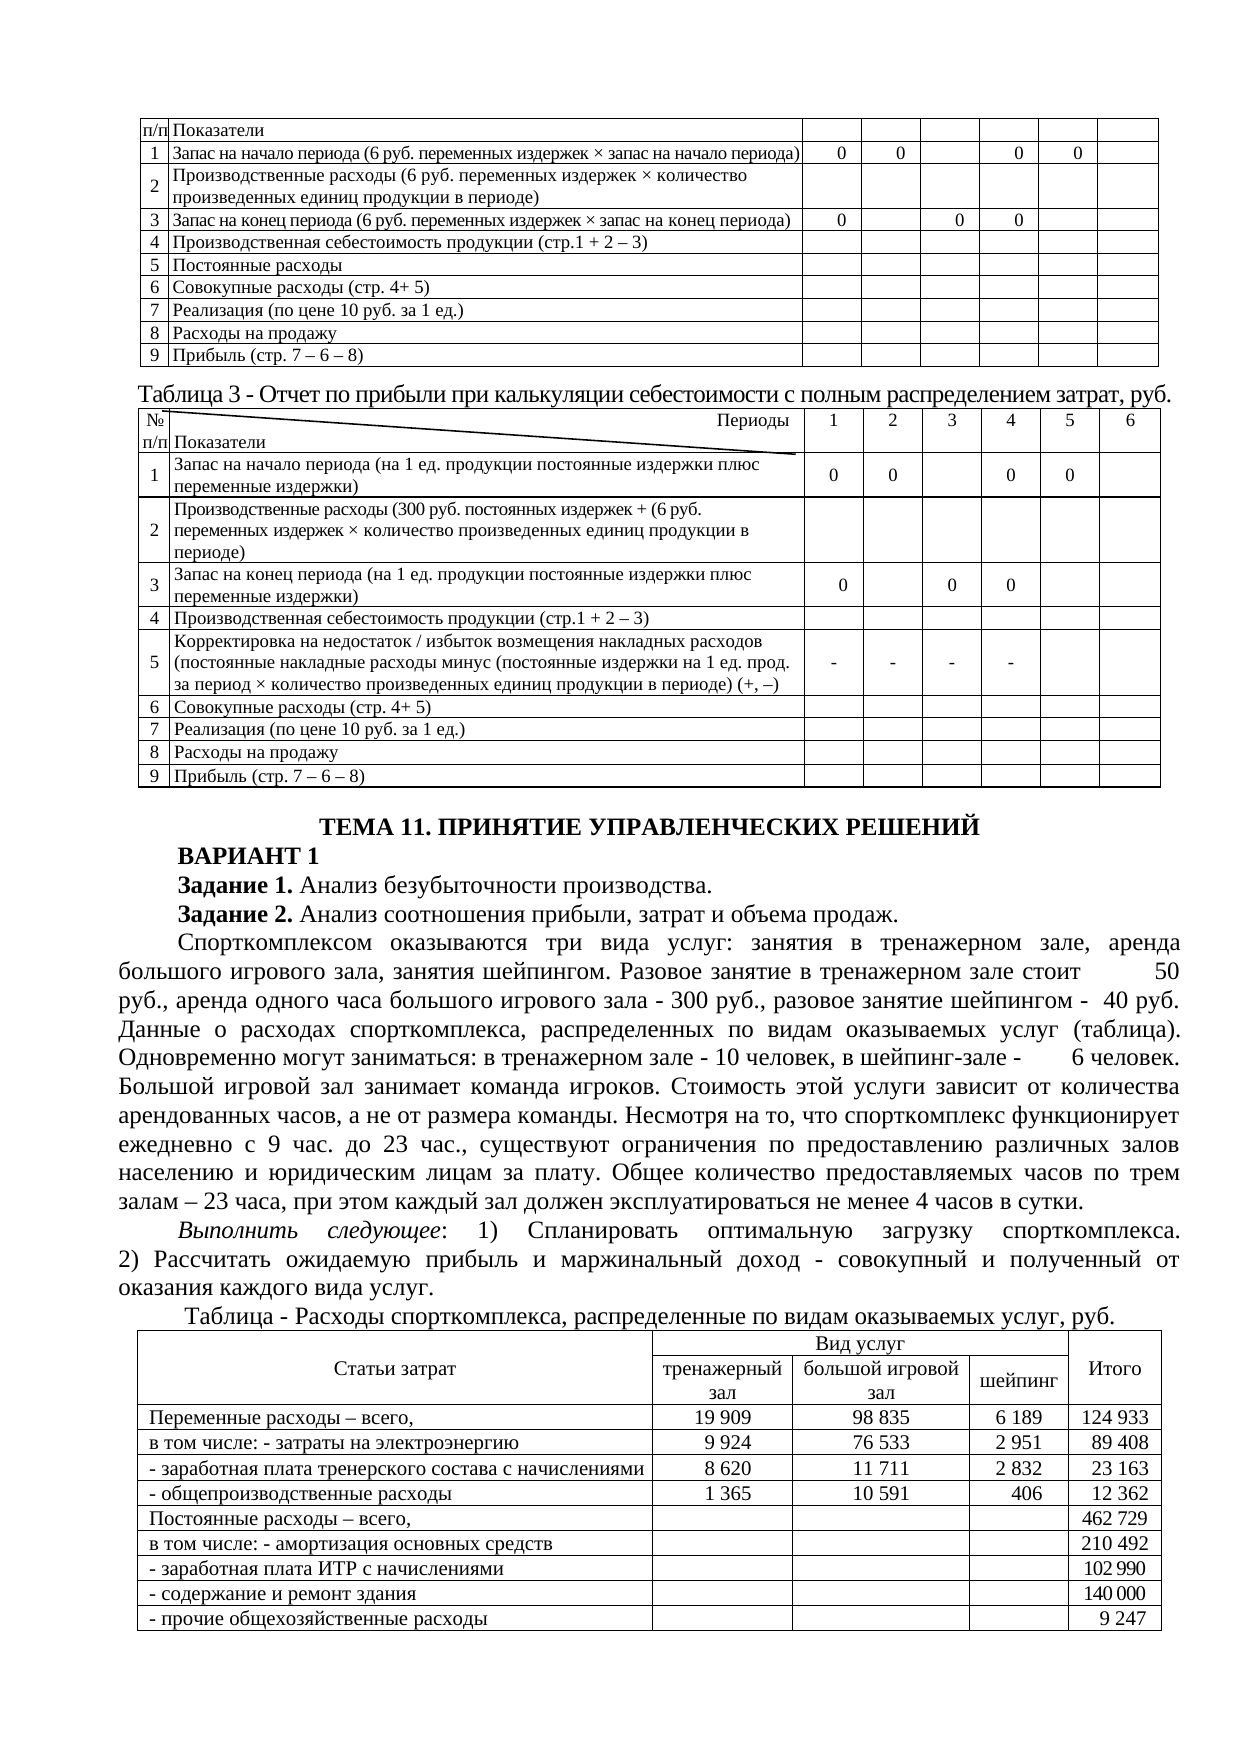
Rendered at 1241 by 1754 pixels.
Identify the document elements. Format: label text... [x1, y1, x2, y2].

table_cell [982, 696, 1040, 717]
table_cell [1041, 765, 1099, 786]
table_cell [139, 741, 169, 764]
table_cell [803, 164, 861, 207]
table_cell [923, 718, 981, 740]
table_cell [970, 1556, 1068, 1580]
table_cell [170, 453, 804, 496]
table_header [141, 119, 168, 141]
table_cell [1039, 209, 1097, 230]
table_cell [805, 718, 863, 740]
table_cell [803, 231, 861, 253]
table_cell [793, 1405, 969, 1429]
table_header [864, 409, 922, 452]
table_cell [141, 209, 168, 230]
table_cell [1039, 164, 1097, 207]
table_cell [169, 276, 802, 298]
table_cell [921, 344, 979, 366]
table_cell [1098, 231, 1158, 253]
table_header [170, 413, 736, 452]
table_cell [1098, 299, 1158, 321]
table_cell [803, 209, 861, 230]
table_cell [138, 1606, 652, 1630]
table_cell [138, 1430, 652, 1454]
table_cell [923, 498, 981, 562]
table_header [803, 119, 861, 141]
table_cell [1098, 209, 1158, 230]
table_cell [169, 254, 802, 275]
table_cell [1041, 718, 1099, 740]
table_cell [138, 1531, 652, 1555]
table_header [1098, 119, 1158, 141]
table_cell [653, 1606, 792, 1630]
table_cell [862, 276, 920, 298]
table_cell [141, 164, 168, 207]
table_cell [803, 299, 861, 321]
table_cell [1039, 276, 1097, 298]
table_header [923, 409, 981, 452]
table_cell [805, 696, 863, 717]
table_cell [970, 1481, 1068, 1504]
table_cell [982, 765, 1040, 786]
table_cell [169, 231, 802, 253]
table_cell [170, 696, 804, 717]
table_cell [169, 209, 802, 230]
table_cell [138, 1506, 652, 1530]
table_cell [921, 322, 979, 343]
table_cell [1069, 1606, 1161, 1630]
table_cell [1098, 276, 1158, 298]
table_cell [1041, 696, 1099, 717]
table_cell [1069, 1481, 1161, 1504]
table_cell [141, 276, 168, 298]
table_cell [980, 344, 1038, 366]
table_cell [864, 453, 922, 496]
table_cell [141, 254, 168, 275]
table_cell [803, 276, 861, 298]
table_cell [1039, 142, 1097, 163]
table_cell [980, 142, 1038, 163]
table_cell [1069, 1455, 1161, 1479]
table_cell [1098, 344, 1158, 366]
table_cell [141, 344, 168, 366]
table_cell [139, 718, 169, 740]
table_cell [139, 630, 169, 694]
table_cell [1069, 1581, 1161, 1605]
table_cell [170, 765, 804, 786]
text Задание 1. Анализ безубыточности производства. [118, 870, 1181, 899]
text Задание 2. Анализ соотношения прибыли, затрат и объема продаж. [118, 899, 1211, 927]
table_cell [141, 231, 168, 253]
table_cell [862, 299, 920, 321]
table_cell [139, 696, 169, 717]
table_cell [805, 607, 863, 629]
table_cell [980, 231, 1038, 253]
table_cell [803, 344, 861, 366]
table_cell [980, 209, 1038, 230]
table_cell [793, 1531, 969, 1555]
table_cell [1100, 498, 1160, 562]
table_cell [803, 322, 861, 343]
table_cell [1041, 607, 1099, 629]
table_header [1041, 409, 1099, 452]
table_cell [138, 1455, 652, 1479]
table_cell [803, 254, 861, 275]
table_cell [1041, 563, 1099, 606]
text ВАРИАНТ 1 [118, 841, 1181, 870]
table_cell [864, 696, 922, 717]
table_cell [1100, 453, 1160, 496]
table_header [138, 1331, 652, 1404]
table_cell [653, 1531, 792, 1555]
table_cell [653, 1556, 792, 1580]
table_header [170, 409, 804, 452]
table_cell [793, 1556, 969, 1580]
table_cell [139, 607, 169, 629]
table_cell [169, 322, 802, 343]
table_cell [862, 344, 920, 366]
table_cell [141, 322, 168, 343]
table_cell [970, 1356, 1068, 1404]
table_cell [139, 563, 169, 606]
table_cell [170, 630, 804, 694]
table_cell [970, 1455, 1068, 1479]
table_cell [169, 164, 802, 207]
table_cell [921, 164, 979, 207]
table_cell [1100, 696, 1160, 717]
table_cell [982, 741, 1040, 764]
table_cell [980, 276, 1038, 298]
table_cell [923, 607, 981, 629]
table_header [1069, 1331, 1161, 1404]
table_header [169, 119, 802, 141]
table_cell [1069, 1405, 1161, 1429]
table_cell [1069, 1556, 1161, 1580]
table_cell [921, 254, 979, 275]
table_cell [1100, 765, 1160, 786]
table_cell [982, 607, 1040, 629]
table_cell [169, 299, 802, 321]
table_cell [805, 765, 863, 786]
text ТЕМА 11. ПРИНЯТИЕ УПРАВЛЕНЧЕСКИХ РЕШЕНИЙ [118, 812, 1181, 841]
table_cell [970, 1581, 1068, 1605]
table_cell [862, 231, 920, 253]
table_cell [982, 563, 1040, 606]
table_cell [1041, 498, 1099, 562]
text Таблица 3 - Отчет по прибыли при калькуляции себестоимости с полным распределением затрат, руб. [81, 379, 1229, 408]
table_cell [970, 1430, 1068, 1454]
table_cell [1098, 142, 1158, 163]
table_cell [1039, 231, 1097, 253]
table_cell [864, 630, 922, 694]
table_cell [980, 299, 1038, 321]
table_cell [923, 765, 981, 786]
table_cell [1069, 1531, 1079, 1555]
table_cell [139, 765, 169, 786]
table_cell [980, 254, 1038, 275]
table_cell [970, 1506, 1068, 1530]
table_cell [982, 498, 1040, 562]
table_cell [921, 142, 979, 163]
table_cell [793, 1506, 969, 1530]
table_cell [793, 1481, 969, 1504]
text Выполнить следующее: 1) Спланировать оптимальную загрузку спорткомплекса. 2) Рассчитать ожидаемую прибыль и маржинальный доход - совокупный и полученный от оказания каждого вида услуг. [118, 1215, 1181, 1301]
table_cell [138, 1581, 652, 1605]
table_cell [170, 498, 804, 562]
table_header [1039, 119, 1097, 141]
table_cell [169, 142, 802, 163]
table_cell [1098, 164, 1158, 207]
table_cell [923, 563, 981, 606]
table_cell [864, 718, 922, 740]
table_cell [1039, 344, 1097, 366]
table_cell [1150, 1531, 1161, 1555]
text Спорткомплексом оказываются три вида услуг: занятия в тренажерном зале, аренда большого игрового зала, занятия шейпингом. Разовое занятие в тренажерном зале стоит 50 руб., аренда одного часа большого игрового зала - 300 руб., разовое занятие шейпингом - 40 руб. Данные о расходах спорткомплекса, распределенных по видам оказываемых услуг (таблица). Одновременно могут заниматься: в тренажерном зале - 10 человек, в шейпинг-зале - 6 человек. Большой игровой зал занимает команда игроков. Стоимость этой услуги зависит от количества арендованных часов, а не от размера команды. Несмотря на то, что спорткомплекс функционирует ежедневно с 9 час. до 23 час., существуют ограничения по предоставлению различных залов населению и юридическим лицам за плату. Общее количество предоставляемых часов по трем залам – 23 часа, при этом каждый зал должен эксплуатироваться не менее 4 часов в сутки. [118, 927, 1181, 1215]
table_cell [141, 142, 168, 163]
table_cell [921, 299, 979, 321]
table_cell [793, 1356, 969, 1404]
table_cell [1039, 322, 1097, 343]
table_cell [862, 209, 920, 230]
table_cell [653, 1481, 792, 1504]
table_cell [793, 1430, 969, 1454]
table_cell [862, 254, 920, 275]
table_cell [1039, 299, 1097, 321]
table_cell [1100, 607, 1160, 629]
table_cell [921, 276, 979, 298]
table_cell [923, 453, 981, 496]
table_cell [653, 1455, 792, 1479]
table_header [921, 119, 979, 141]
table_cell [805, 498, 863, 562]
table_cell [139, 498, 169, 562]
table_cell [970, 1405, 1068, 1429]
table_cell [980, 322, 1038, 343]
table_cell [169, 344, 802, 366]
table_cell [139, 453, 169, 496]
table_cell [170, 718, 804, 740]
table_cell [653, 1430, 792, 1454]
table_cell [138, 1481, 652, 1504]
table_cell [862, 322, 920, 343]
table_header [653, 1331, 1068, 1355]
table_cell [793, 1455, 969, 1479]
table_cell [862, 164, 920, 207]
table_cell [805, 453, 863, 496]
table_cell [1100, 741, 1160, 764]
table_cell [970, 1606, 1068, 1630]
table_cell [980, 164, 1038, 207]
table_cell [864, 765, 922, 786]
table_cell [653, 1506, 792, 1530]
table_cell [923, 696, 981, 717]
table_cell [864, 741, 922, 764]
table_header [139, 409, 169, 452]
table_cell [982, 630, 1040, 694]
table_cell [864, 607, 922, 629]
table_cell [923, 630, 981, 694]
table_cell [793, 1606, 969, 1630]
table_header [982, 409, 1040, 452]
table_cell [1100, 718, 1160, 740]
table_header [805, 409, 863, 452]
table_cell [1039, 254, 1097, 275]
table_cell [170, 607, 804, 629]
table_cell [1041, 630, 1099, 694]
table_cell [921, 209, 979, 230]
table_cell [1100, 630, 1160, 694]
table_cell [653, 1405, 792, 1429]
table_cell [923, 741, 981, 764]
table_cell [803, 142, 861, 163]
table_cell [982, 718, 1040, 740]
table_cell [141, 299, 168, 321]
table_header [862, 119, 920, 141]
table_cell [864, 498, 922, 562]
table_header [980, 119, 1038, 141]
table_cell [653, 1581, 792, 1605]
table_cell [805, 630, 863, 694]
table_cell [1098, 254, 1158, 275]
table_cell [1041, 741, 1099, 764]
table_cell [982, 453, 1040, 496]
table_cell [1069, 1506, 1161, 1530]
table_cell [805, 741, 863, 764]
text Таблица - Расходы спорткомплекса, распределенные по видам оказываемых услуг, руб. [118, 1301, 1181, 1330]
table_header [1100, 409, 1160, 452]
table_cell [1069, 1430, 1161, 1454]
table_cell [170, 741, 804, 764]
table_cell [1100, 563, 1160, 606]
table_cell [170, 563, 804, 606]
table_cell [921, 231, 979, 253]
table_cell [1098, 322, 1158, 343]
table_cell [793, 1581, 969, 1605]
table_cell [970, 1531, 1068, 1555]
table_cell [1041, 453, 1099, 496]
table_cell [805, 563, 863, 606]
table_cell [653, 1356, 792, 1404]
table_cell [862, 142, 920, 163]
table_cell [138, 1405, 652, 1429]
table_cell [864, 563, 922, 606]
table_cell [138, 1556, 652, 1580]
